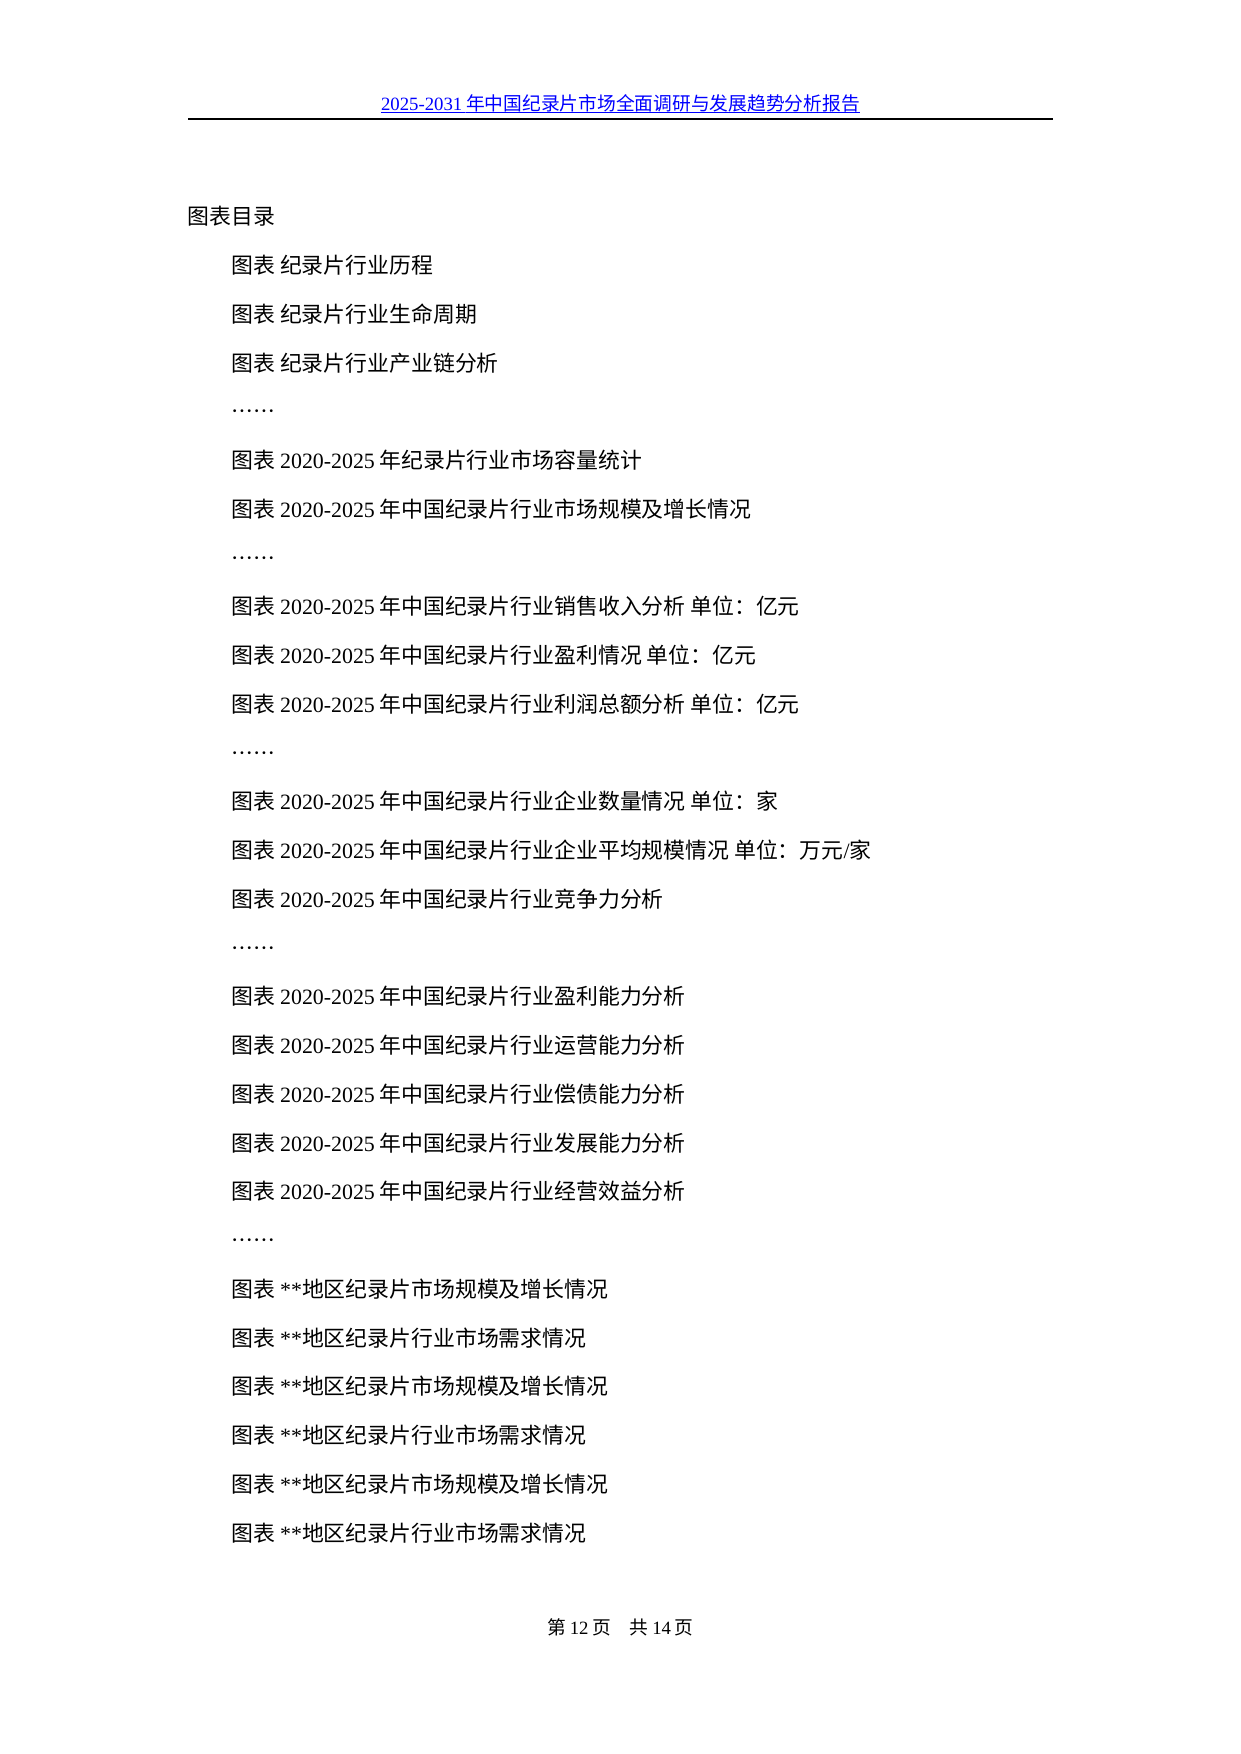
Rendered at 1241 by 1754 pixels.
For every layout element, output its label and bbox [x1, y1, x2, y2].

text [187, 150, 1053, 1548]
